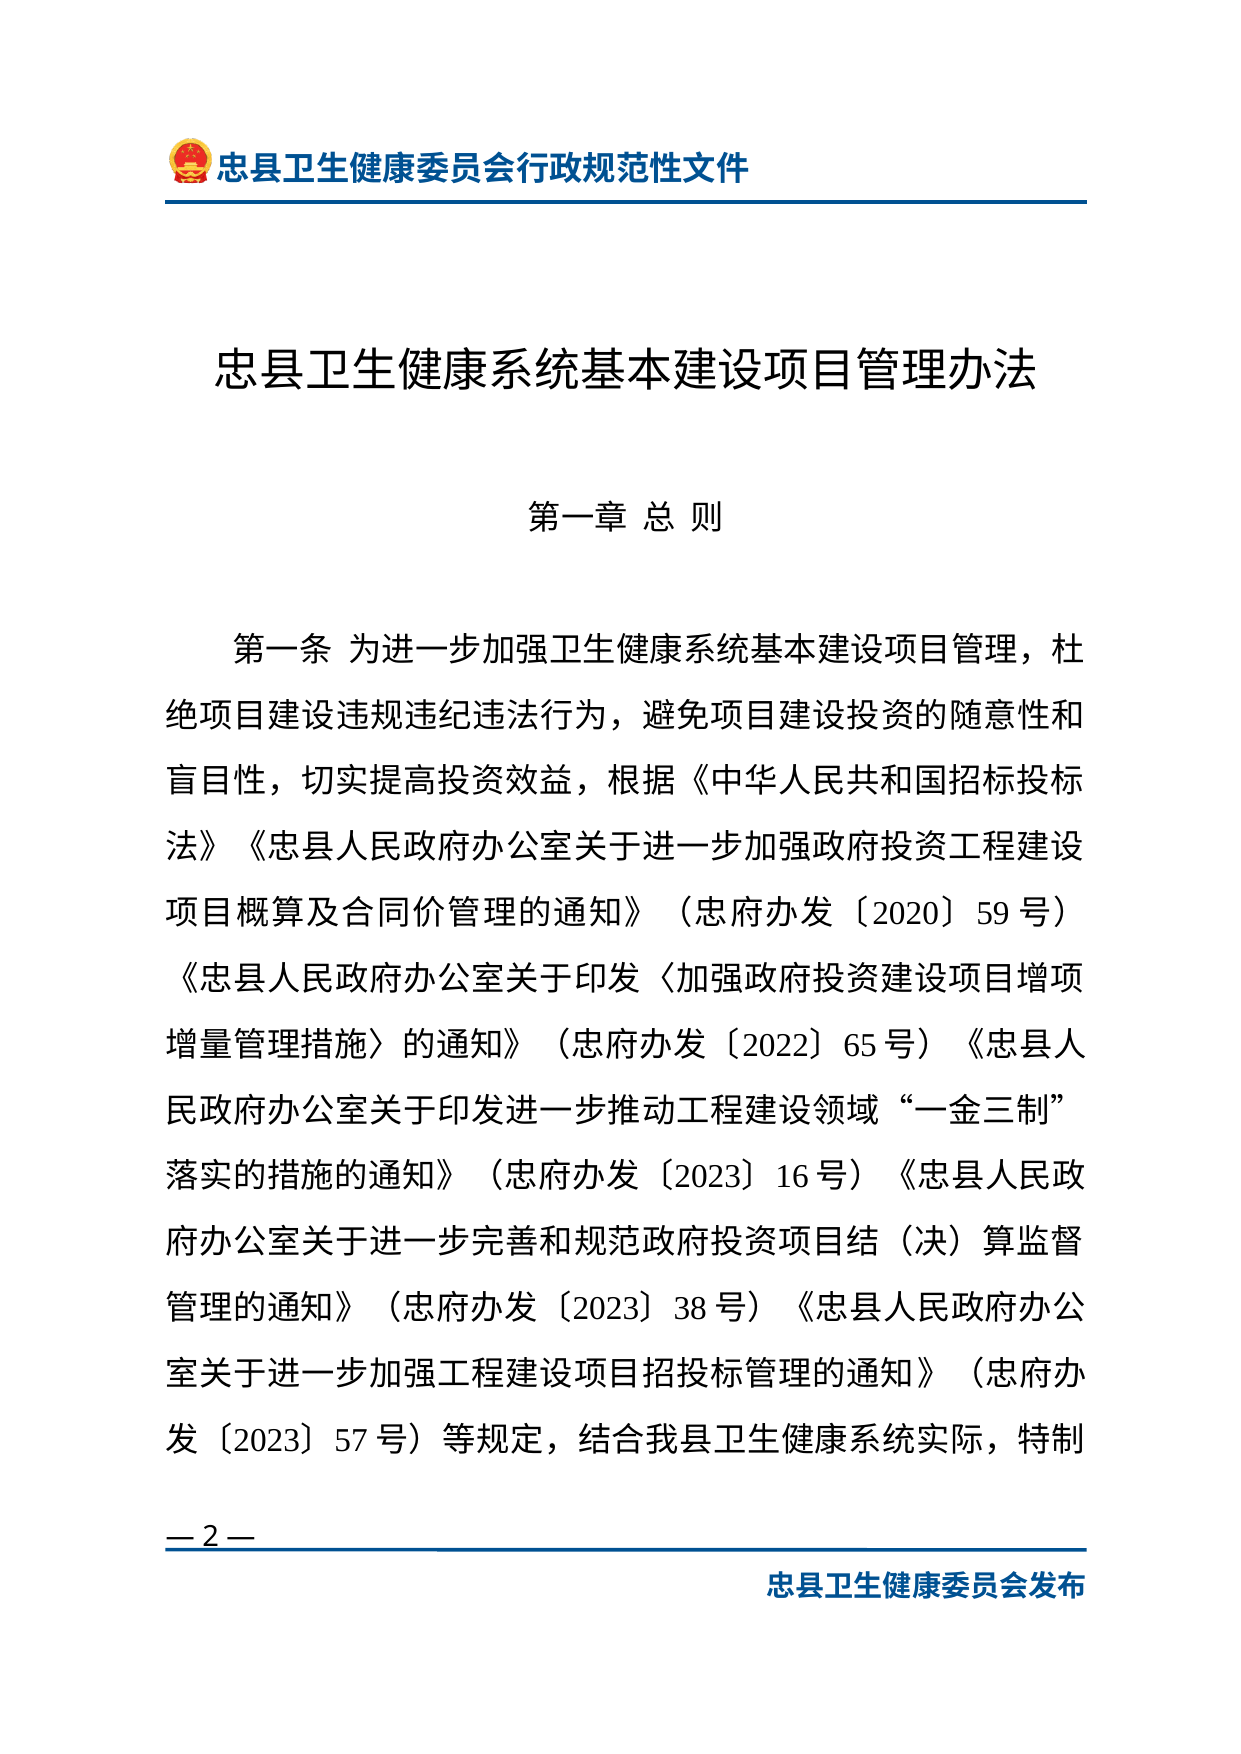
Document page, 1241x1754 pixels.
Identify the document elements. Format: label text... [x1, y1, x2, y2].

text 忠县卫生健康系统基本建设项目管理办法 [165, 317, 1087, 416]
text 第一章 总 则 [165, 482, 1087, 548]
picture [165, 136, 216, 187]
